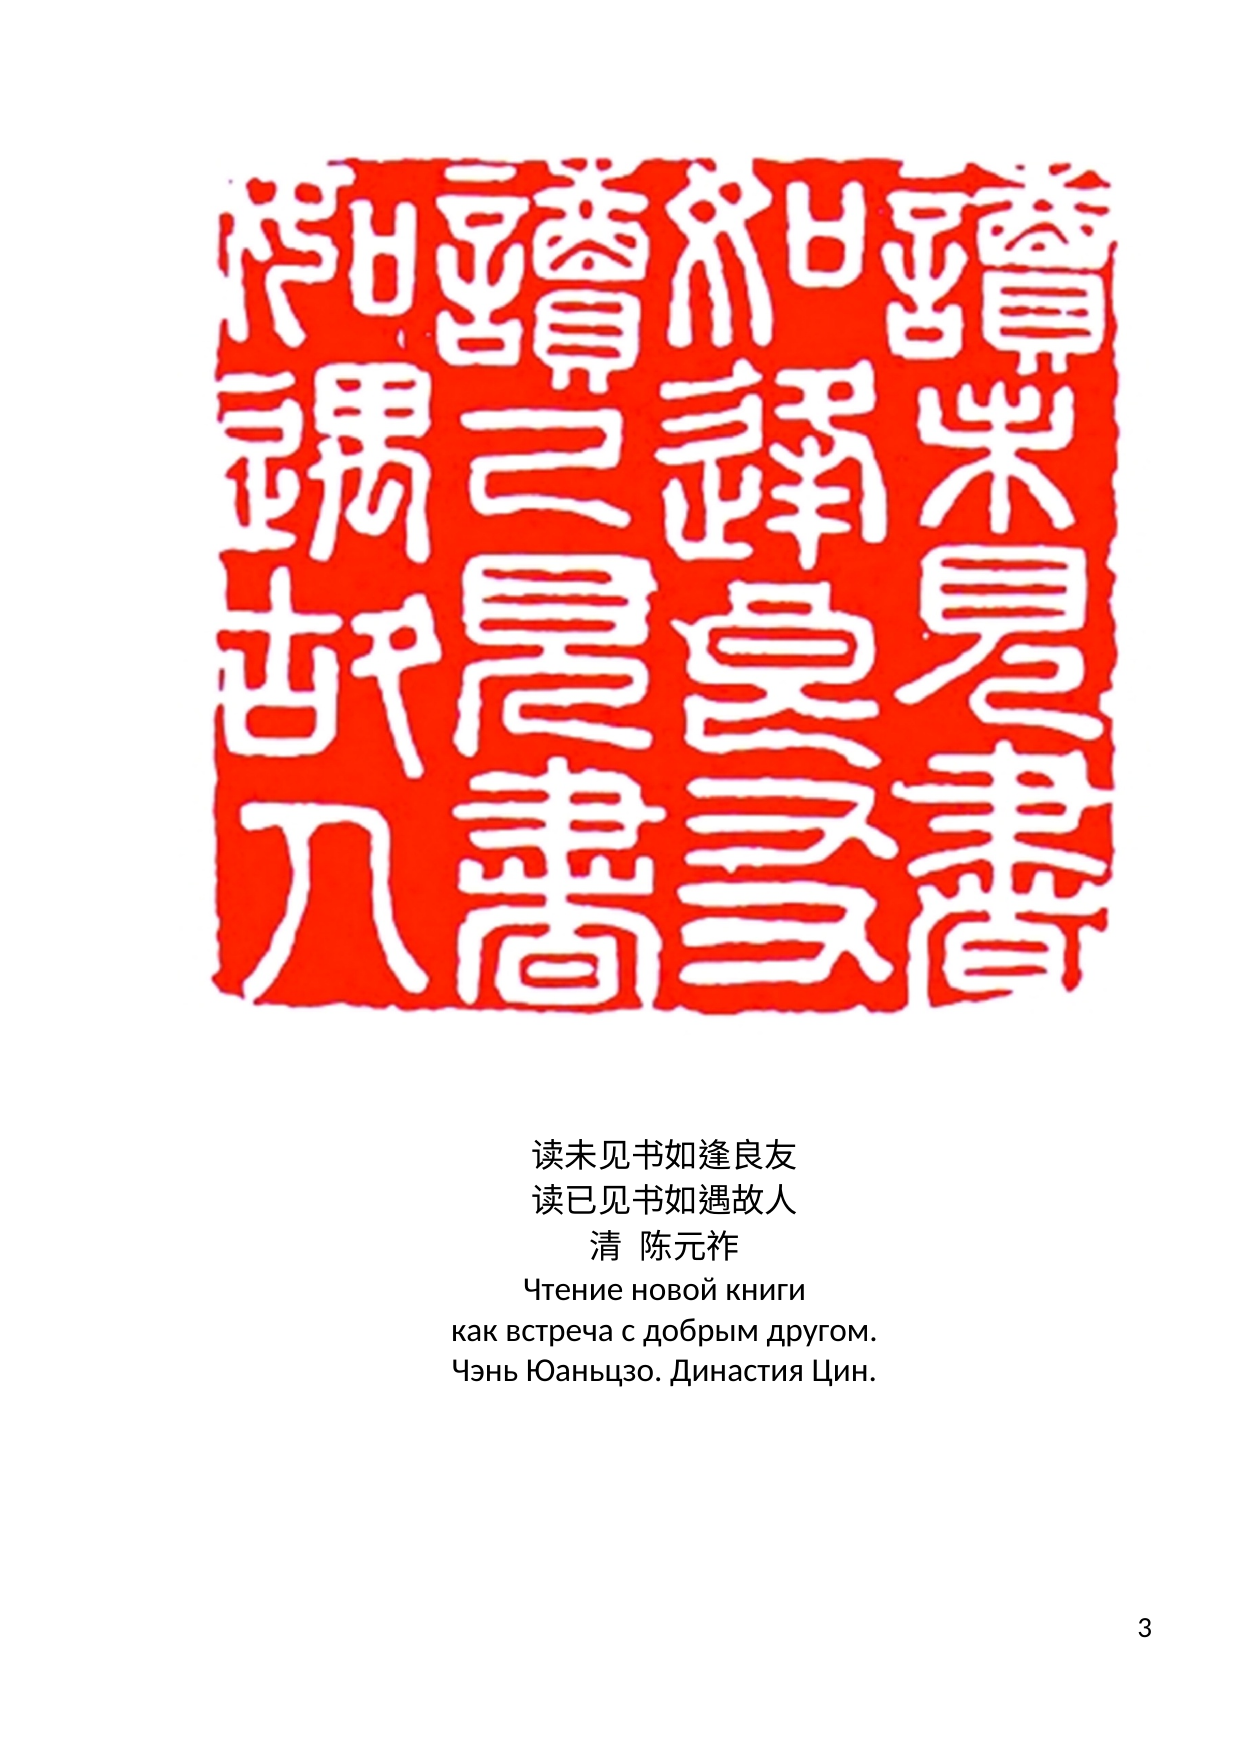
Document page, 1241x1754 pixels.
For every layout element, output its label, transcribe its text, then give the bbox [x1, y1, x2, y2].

text 读已见书如遇故人 [177, 1177, 1152, 1222]
text 清 陈元祚 [177, 1222, 1152, 1268]
text Чтение новой книги [177, 1268, 1152, 1308]
text как встреча с добрым другом. [177, 1308, 1152, 1349]
text 读未见书如逢良友 [177, 1132, 1152, 1177]
picture [177, 118, 1152, 1132]
text Чэнь Юаньцзо. Династия Цин. [177, 1349, 1152, 1390]
